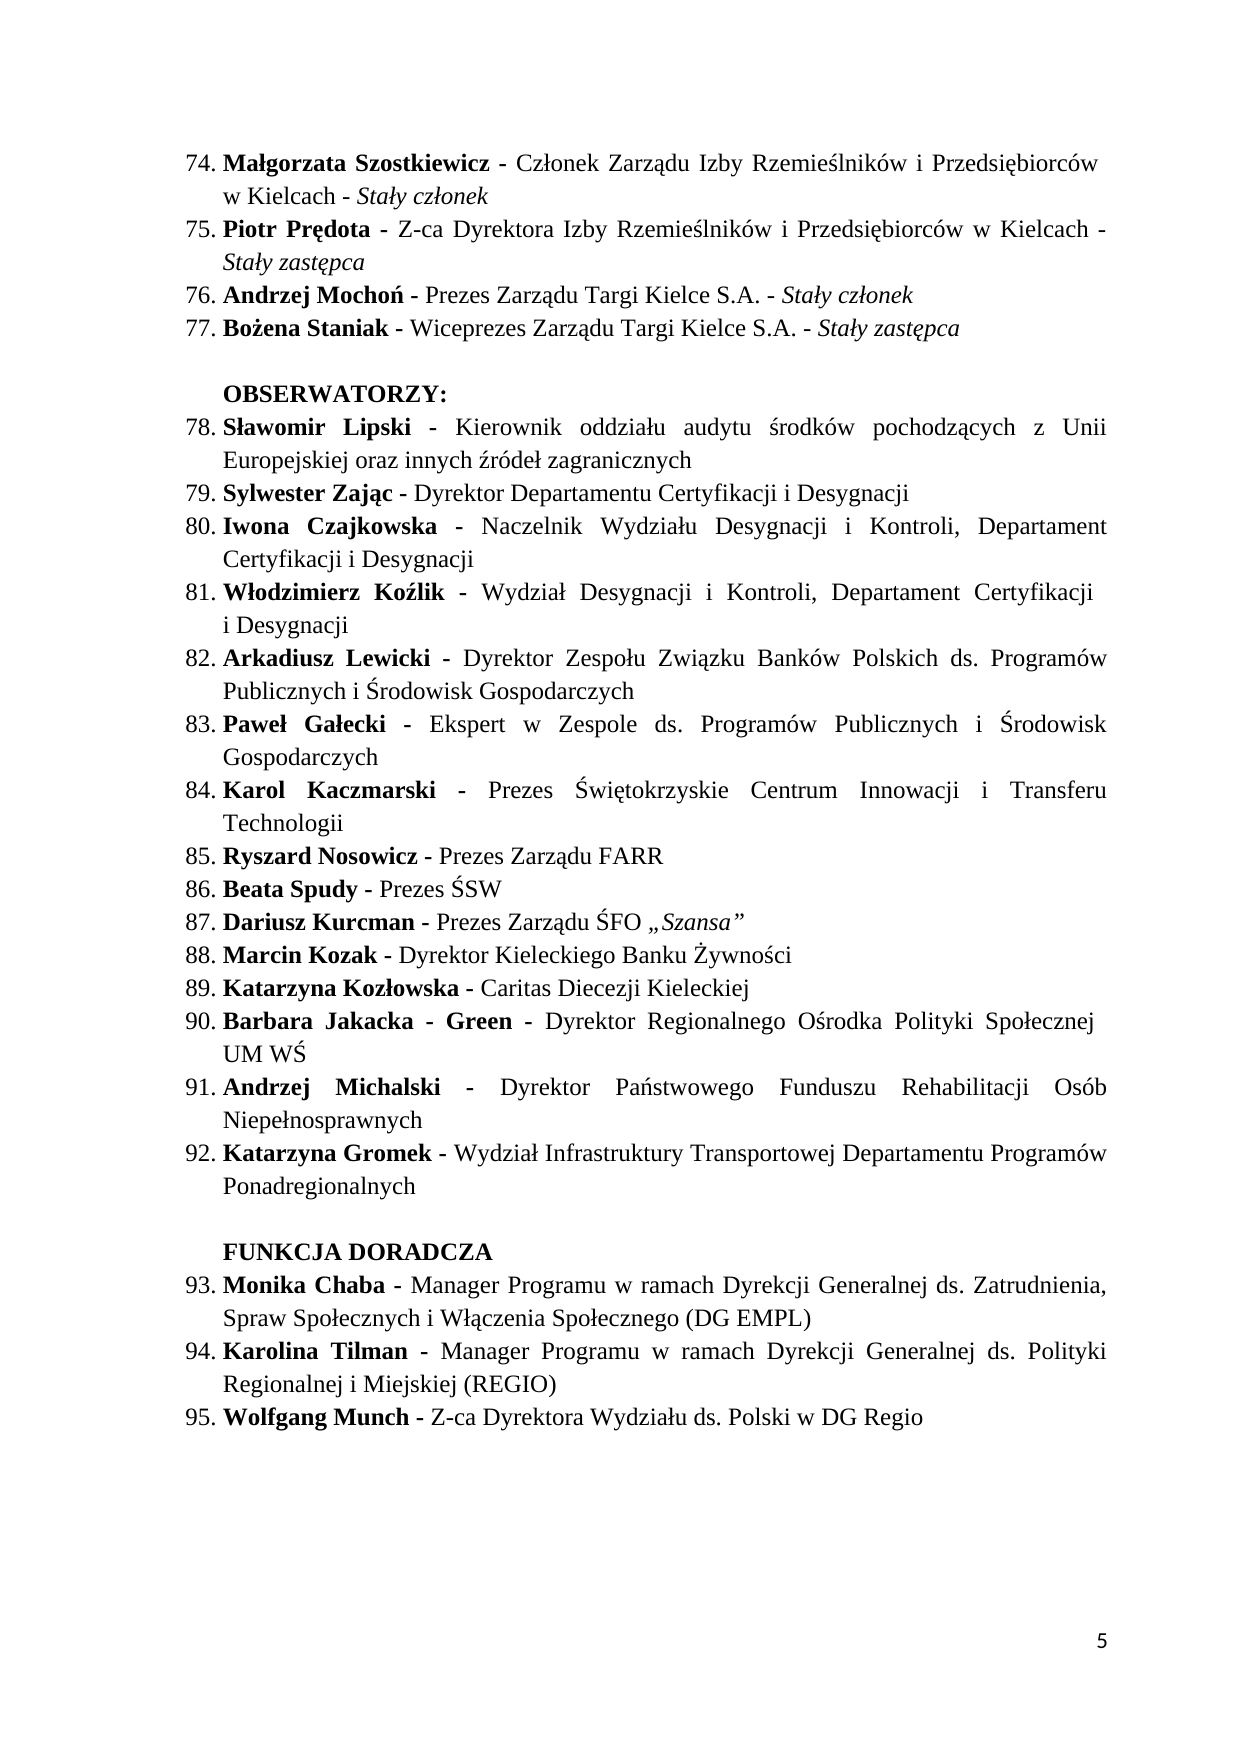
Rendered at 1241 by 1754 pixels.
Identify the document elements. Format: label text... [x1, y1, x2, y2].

list Piotr Prędota - Z-ca Dyrektora Izby Rzemieślników i Przedsiębiorców w Kielcach - Stały zastępca [185, 214, 1107, 276]
list Barbara Jakacka - Green - Dyrektor Regionalnego Ośrodka Polityki Społecznej UM WŚ [185, 1006, 1107, 1068]
list Andrzej Michalski - Dyrektor Państwowego Funduszu Rehabilitacji Osób Niepełnosprawnych [185, 1072, 1107, 1134]
list FUNKCJA DORADCZA [223, 1237, 1107, 1266]
list Bożena Staniak - Wiceprezes Zarządu Targi Kielce S.A. - Stały zastępca [185, 313, 1107, 342]
list Iwona Czajkowska - Naczelnik Wydziału Desygnacji i Kontroli, Departament Certyfikacji i Desygnacji [185, 511, 1107, 573]
list Ryszard Nosowicz - Prezes Zarządu FARR [185, 841, 1107, 870]
list Paweł Gałecki - Ekspert w Zespole ds. Programów Publicznych i Środowisk Gospodarczych [185, 709, 1107, 771]
list OBSERWATORZY: [223, 379, 1107, 408]
list Beata Spudy - Prezes ŚSW [185, 874, 1107, 903]
list Małgorzata Szostkiewicz - Członek Zarządu Izby Rzemieślników i Przedsiębiorców w Kielcach - Stały członek [185, 148, 1107, 209]
list Marcin Kozak - Dyrektor Kieleckiego Banku Żywności [185, 940, 1107, 969]
list Arkadiusz Lewicki - Dyrektor Zespołu Związku Banków Polskich ds. Programów Publicznych i Środowisk Gospodarczych [185, 643, 1107, 705]
list Karolina Tilman - Manager Programu w ramach Dyrekcji Generalnej ds. Polityki Regionalnej i Miejskiej (REGIO) [185, 1336, 1107, 1398]
list Andrzej Mochoń - Prezes Zarządu Targi Kielce S.A. - Stały członek [185, 280, 1107, 308]
list Wolfgang Munch - Z-ca Dyrektora Wydziału ds. Polski w DG Regio [185, 1402, 1107, 1431]
list Katarzyna Gromek - Wydział Infrastruktury Transportowej Departamentu Programów Ponadregionalnych [185, 1138, 1107, 1200]
list Sławomir Lipski - Kierownik oddziału audytu środków pochodzących z Unii Europejskiej oraz innych źródeł zagranicznych [185, 412, 1107, 474]
list Sylwester Zając - Dyrektor Departamentu Certyfikacji i Desygnacji [185, 478, 1107, 507]
list Katarzyna Kozłowska - Caritas Diecezji Kieleckiej [185, 973, 1107, 1002]
list Włodzimierz Koźlik - Wydział Desygnacji i Kontroli, Departament Certyfikacji i Desygnacji [185, 577, 1107, 639]
list Karol Kaczmarski - Prezes Świętokrzyskie Centrum Innowacji i Transferu Technologii [185, 775, 1107, 837]
list Dariusz Kurcman - Prezes Zarządu ŚFO „Szansa” [185, 907, 1107, 936]
list Monika Chaba - Manager Programu w ramach Dyrekcji Generalnej ds. Zatrudnienia, Spraw Społecznych i Włączenia Społecznego (DG EMPL) [185, 1270, 1107, 1332]
